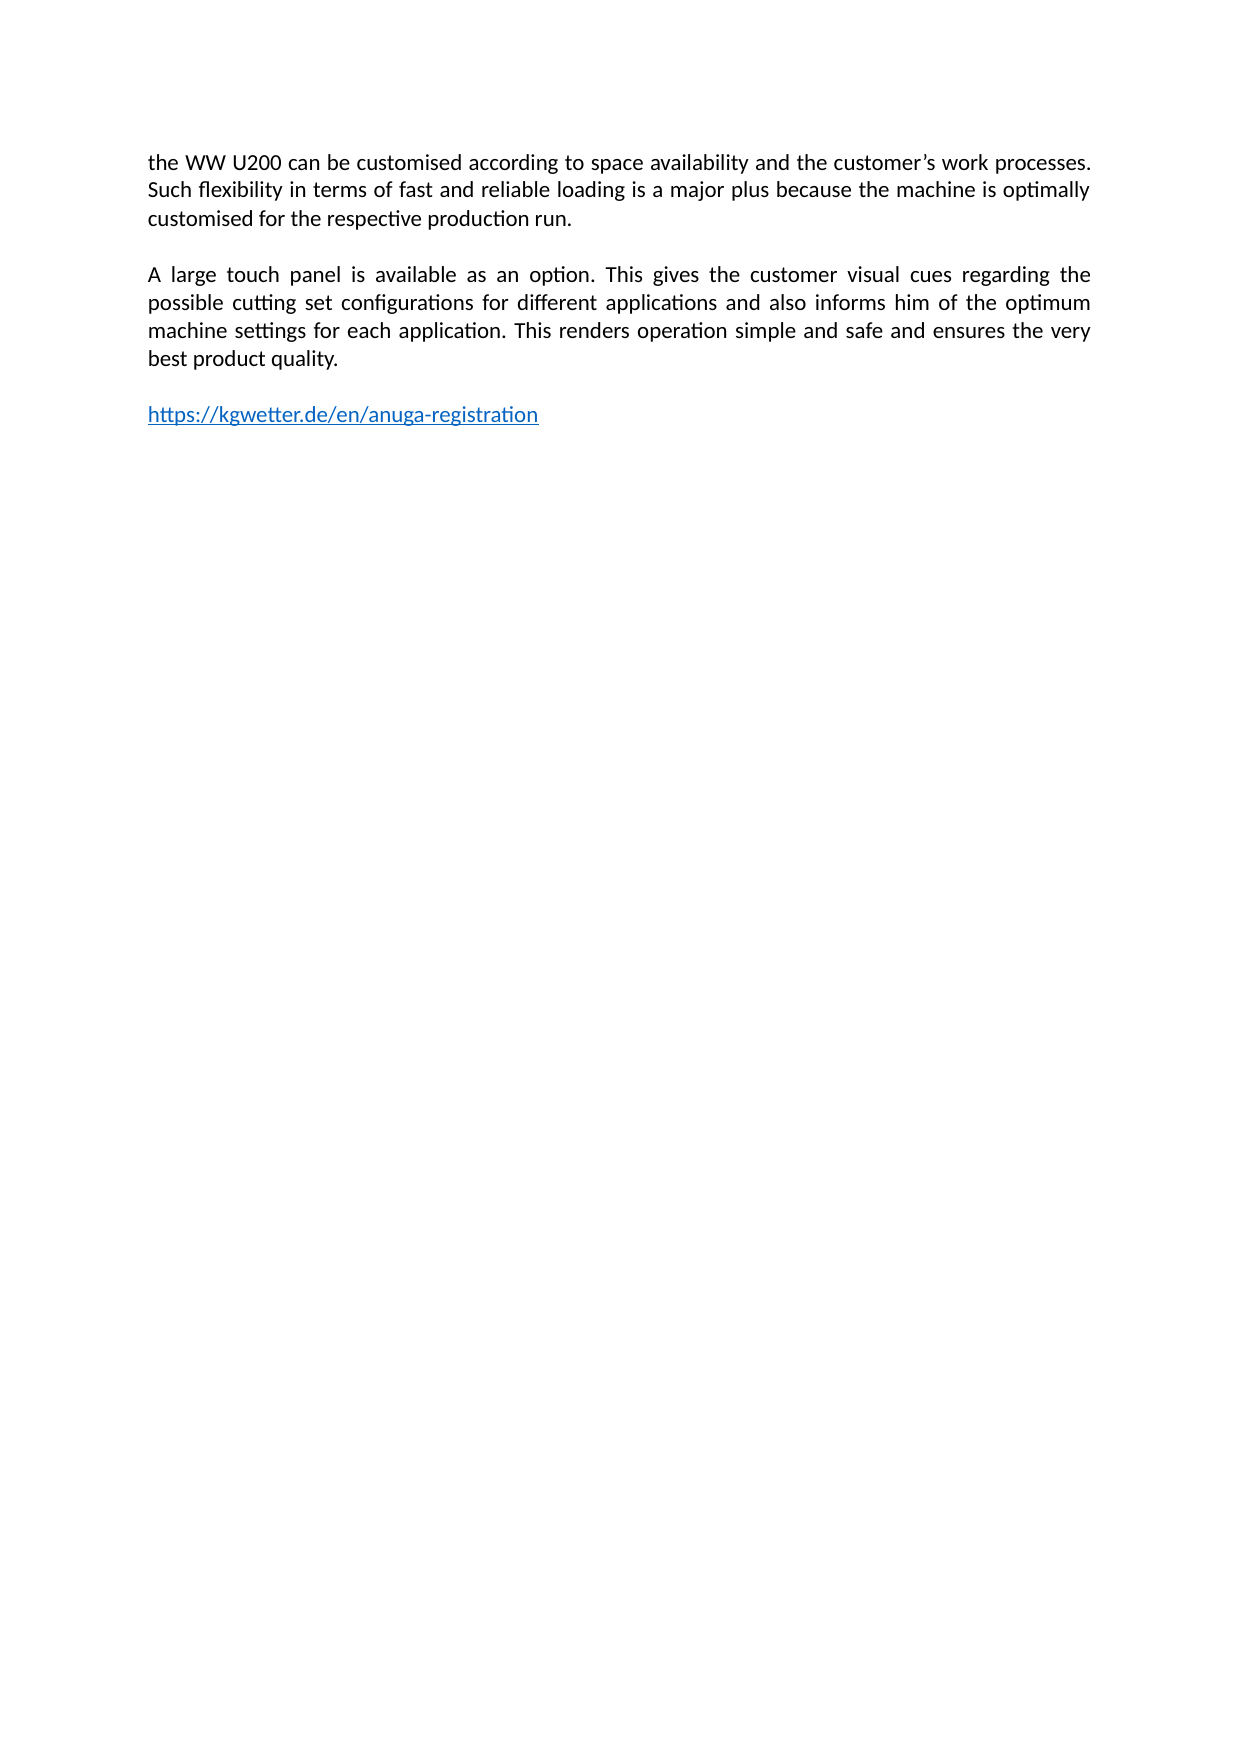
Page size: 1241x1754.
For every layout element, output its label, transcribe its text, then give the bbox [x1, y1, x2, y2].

text https://kgwetter.de/en/anuga-registration [148, 400, 1093, 428]
text A large touch panel is available as an option. This gives the customer visual cues regarding the possible cutting set configurations for different applications and also informs him of the optimum machine settings for each application. This renders operation simple and safe and ensures the very best product quality. [148, 260, 1093, 372]
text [148, 148, 1093, 232]
